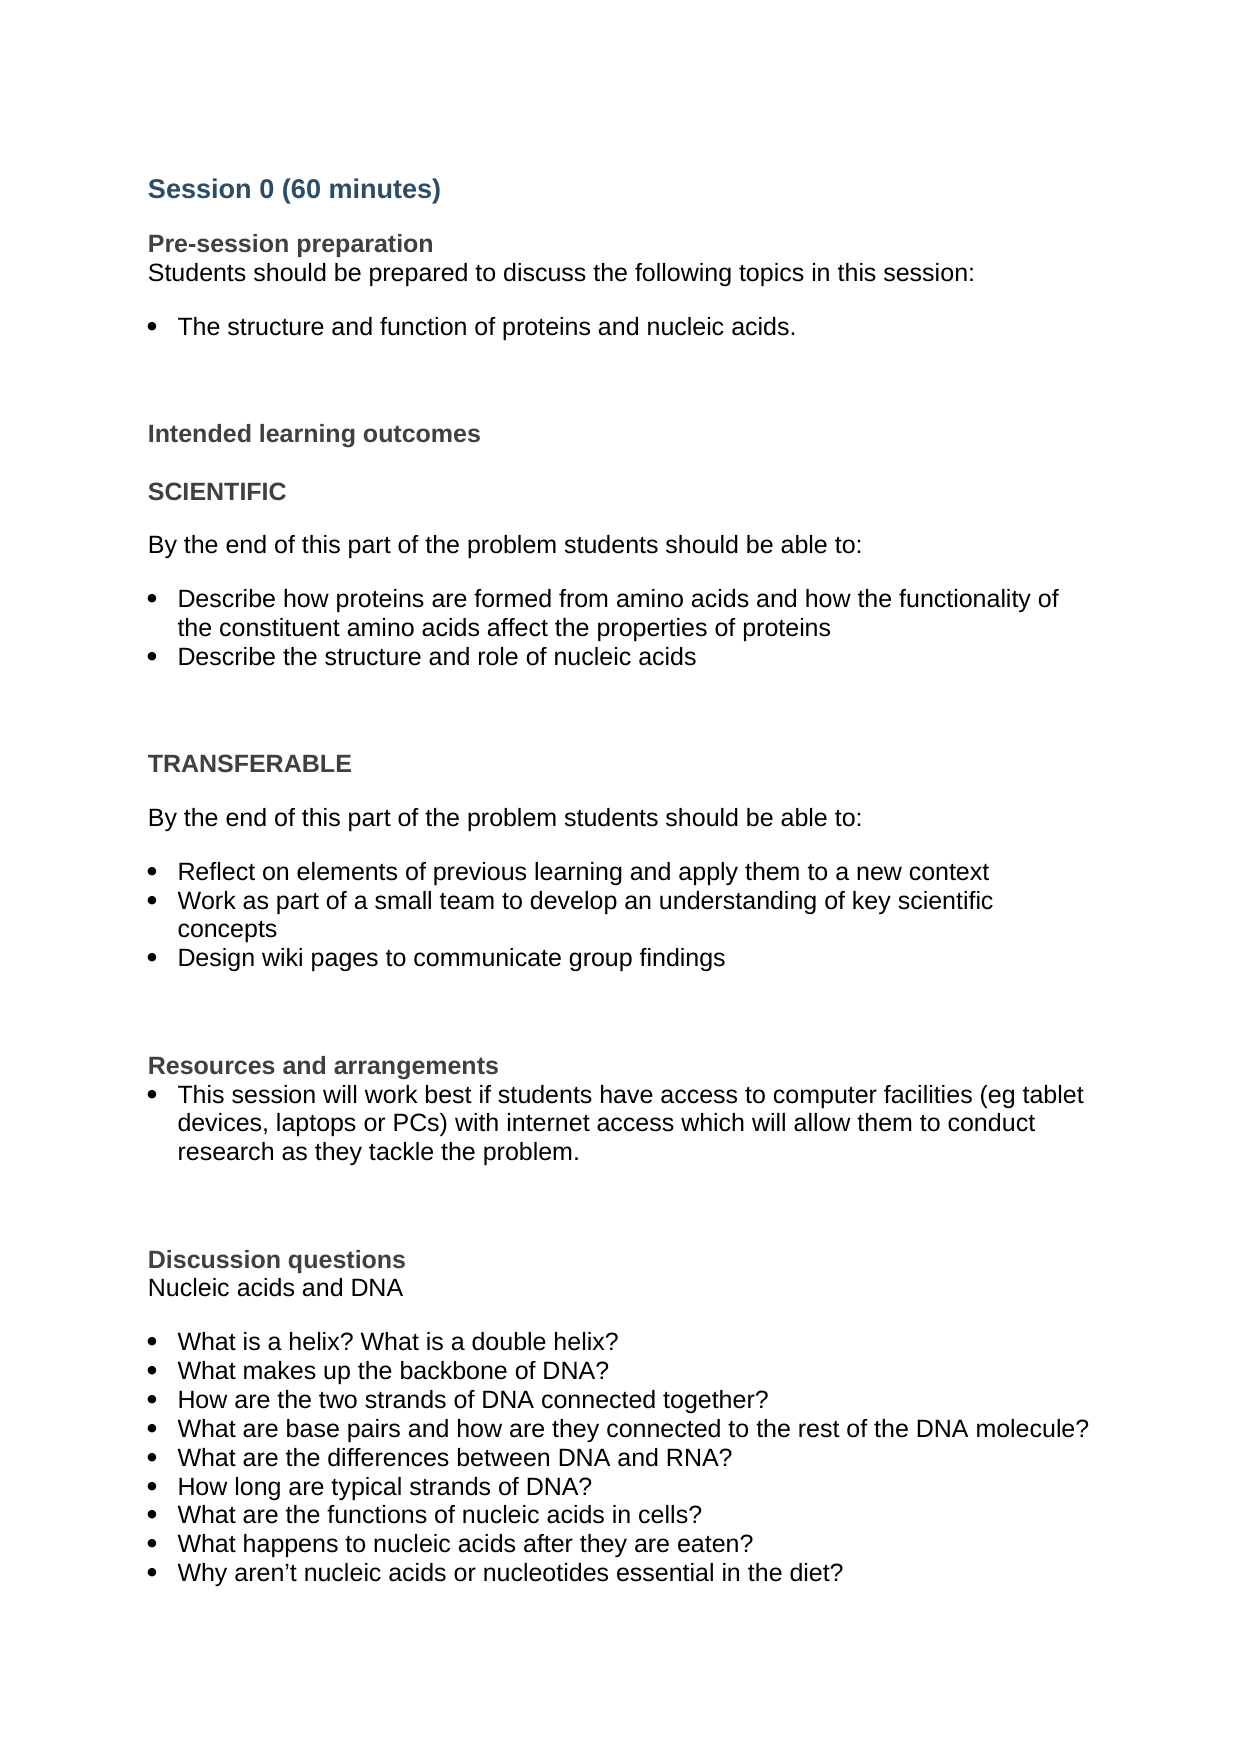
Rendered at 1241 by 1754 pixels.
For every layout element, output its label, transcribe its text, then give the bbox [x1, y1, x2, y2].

text What are the differences between DNA and RNA? [148, 1443, 1092, 1471]
text Work as part of a small team to develop an understanding of key scientific concepts [148, 886, 1092, 943]
text By the end of this part of the problem students should be able to: [148, 530, 1092, 559]
subtitle Session 0 (60 minutes) [148, 173, 1092, 204]
subtitle Resources and arrangements [148, 1051, 1092, 1079]
text What makes up the backbone of DNA? [148, 1356, 1092, 1385]
text Describe the structure and role of nucleic acids [148, 642, 1092, 671]
text How are the two strands of DNA connected together? [148, 1385, 1092, 1414]
text The structure and function of proteins and nucleic acids. [148, 311, 1092, 340]
text What happens to nucleic acids after they are eaten? [148, 1529, 1092, 1558]
text Design wiki pages to communicate group findings [148, 943, 1092, 972]
text What are the functions of nucleic acids in cells? [148, 1500, 1092, 1529]
text This session will work best if students have access to computer facilities (eg tablet devices, laptops or PCs) with internet access which will allow them to conduct research as they tackle the problem. [148, 1079, 1092, 1166]
subtitle Intended learning outcomes [148, 419, 1092, 477]
text What are base pairs and how are they connected to the rest of the DNA molecule? [148, 1414, 1092, 1443]
subtitle Scientific [148, 477, 1092, 505]
subtitle Pre-session preparation [148, 229, 1092, 258]
text Reflect on elements of previous learning and apply them to a new context [148, 857, 1092, 886]
text What is a helix? What is a double helix? [148, 1327, 1092, 1356]
subtitle Discussion questions [148, 1245, 1092, 1273]
text Nucleic acids and DNA [148, 1273, 1092, 1302]
text By the end of this part of the problem students should be able to: [148, 803, 1092, 832]
subtitle Transferable [148, 749, 1092, 778]
text Why aren’t nucleic acids or nucleotides essential in the diet? [148, 1558, 1092, 1587]
text Describe how proteins are formed from amino acids and how the functionality of the constituent amino acids affect the properties of proteins [148, 584, 1092, 642]
text How long are typical strands of DNA? [148, 1471, 1092, 1500]
text Students should be prepared to discuss the following topics in this session: [148, 258, 1092, 286]
